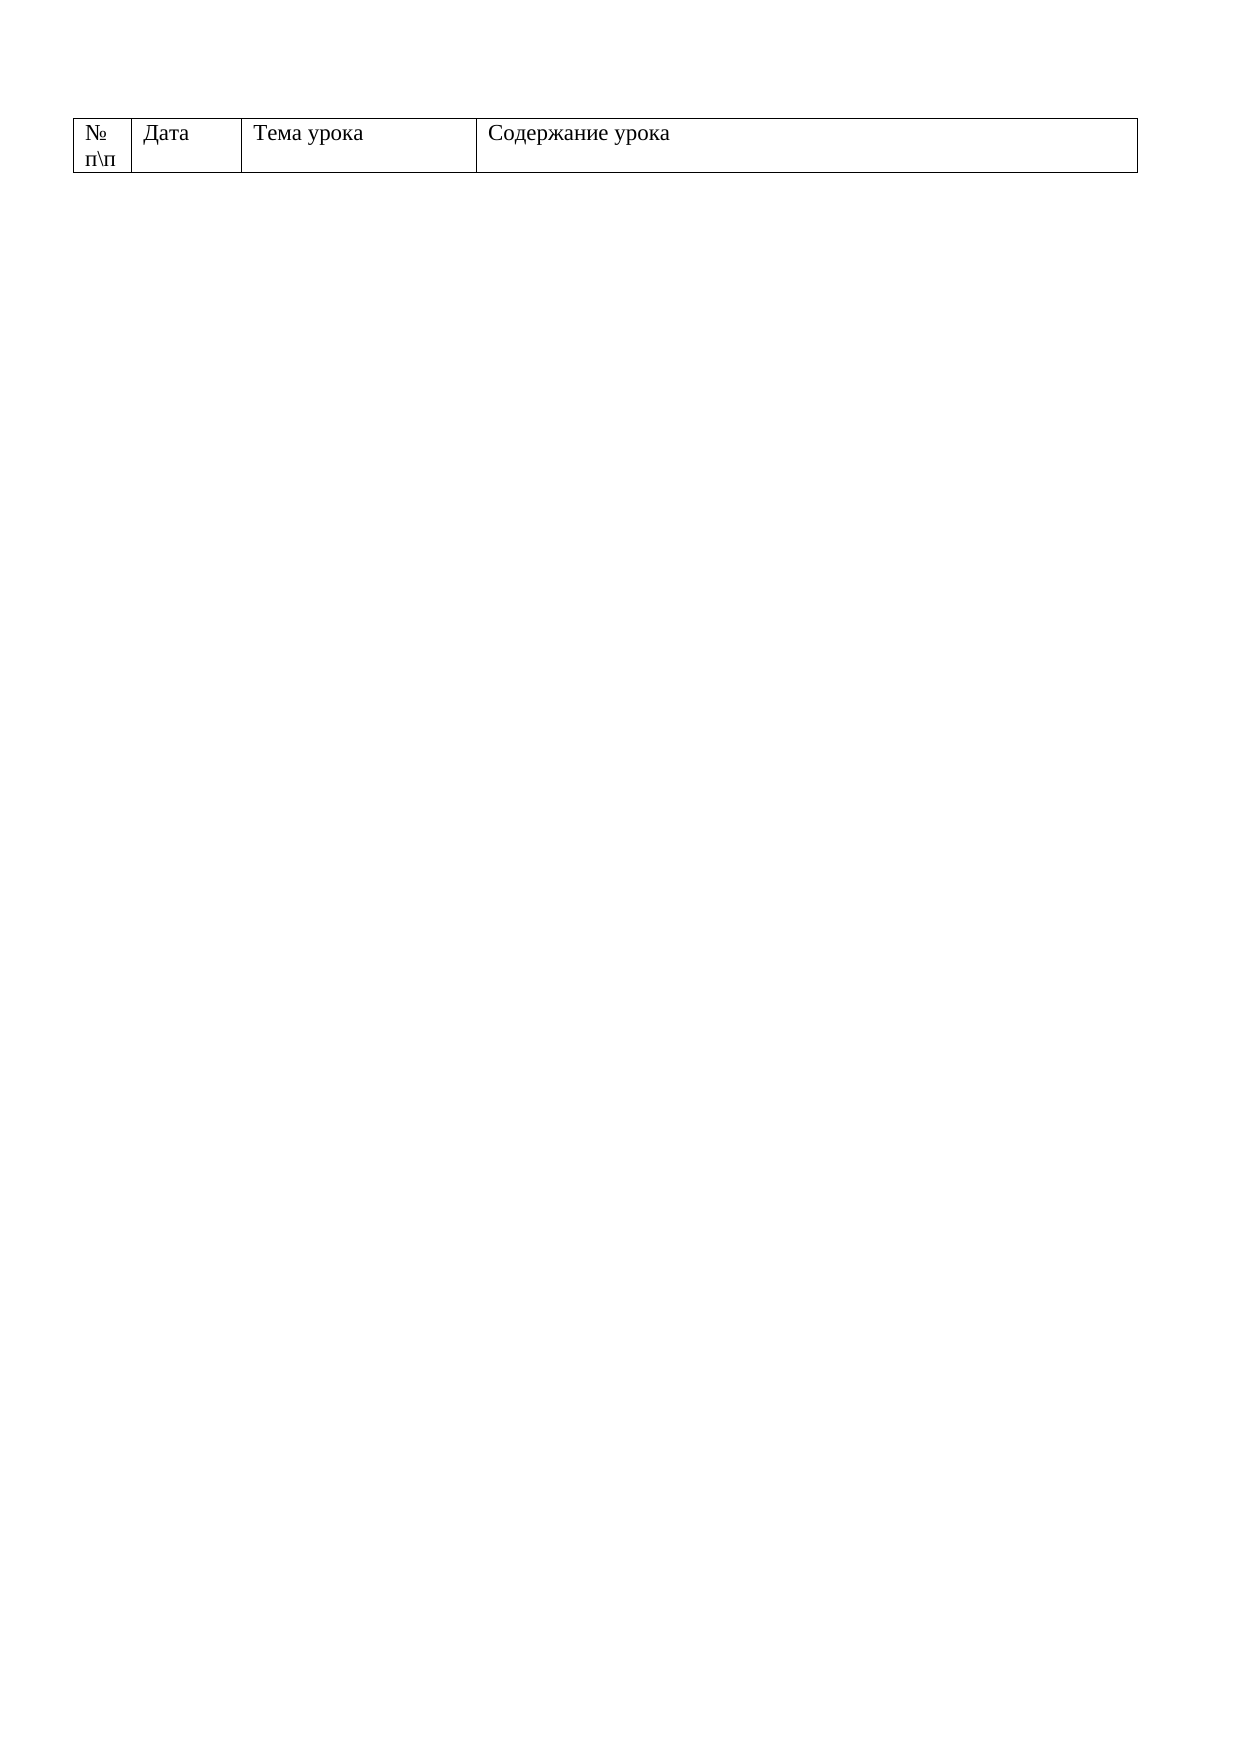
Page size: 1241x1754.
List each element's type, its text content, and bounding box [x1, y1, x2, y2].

table_header Тема урока [242, 119, 476, 172]
table_header Дата [132, 119, 241, 172]
table_header № п\п [74, 119, 131, 172]
table_header Содержание урока [477, 119, 1137, 172]
